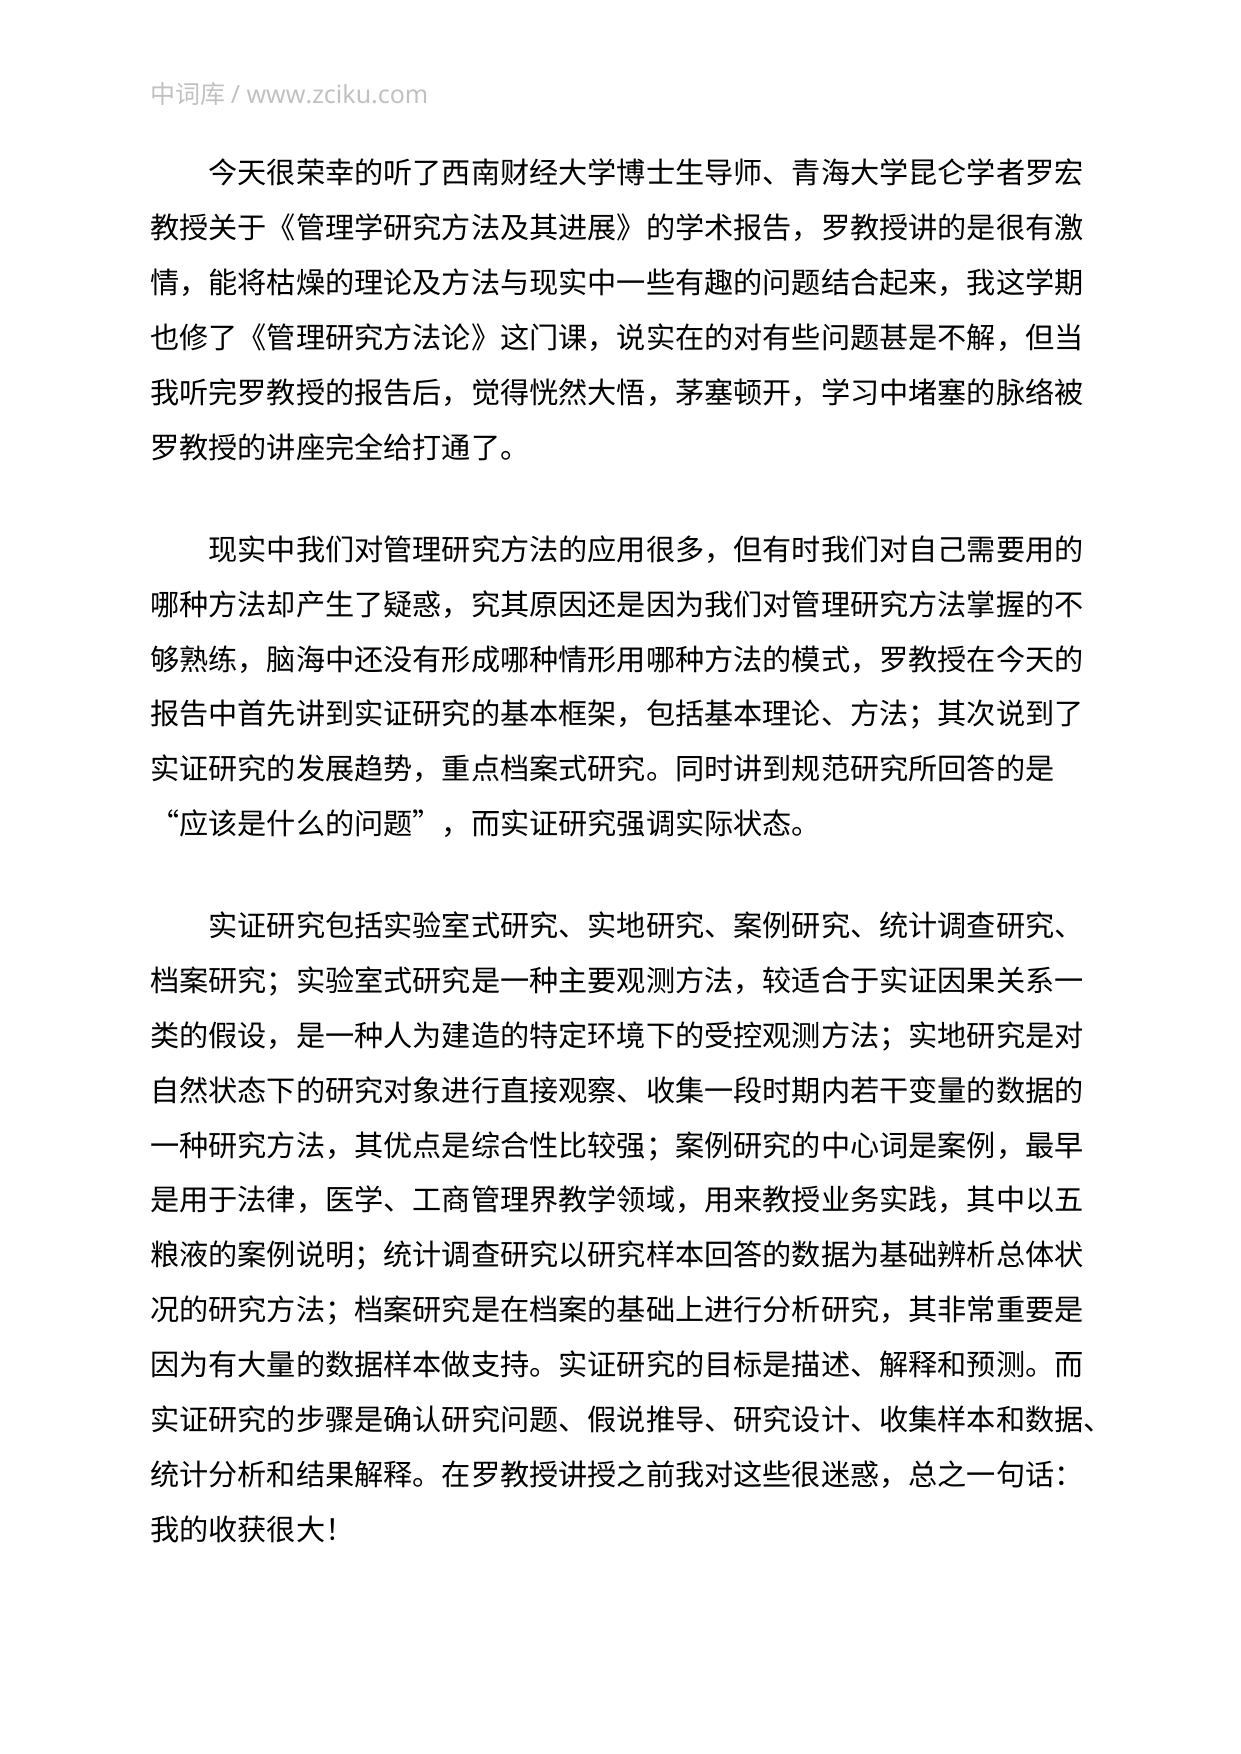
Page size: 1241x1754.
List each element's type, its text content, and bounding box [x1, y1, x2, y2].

text 今天很荣幸的听了西南财经大学博士生导师、青海大学昆仑学者罗宏教授关于《管理学研究方法及其进展》的学术报告，罗教授讲的是很有激情，能将枯燥的理论及方法与现实中一些有趣的问题结合起来，我这学期也修了《管理研究方法论》这门课，说实在的对有些问题甚是不解，但当我听完罗教授的报告后，觉得恍然大悟，茅塞顿开，学习中堵塞的脉络被罗教授的讲座完全给打通了。 [150, 150, 1090, 467]
text 实证研究包括实验室式研究、实地研究、案例研究、统计调查研究、档案研究；实验室式研究是一种主要观测方法，较适合于实证因果关系一类的假设，是一种人为建造的特定环境下的受控观测方法；实地研究是对自然状态下的研究对象进行直接观察、收集一段时期内若干变量的数据的一种研究方法，其优点是综合性比较强；案例研究的中心词是案例，最早是用于法律，医学、工商管理界教学领域，用来教授业务实践，其中以五粮液的案例说明；统计调查研究以研究样本回答的数据为基础辨析总体状况的研究方法；档案研究是在档案的基础上进行分析研究，其非常重要是因为有大量的数据样本做支持。实证研究的目标是描述、解释和预测。而实证研究的步骤是确认研究问题、假说推导、研究设计、收集样本和数据、统计分析和结果解释。在罗教授讲授之前我对这些很迷惑，总之一句话：我的收获很大！ [150, 902, 1090, 1549]
text 现实中我们对管理研究方法的应用很多，但有时我们对自己需要用的哪种方法却产生了疑惑，究其原因还是因为我们对管理研究方法掌握的不够熟练，脑海中还没有形成哪种情形用哪种方法的模式，罗教授在今天的报告中首先讲到实证研究的基本框架，包括基本理论、方法；其次说到了实证研究的发展趋势，重点档案式研究。同时讲到规范研究所回答的是“应该是什么的问题”，而实证研究强调实际状态。 [150, 526, 1090, 843]
